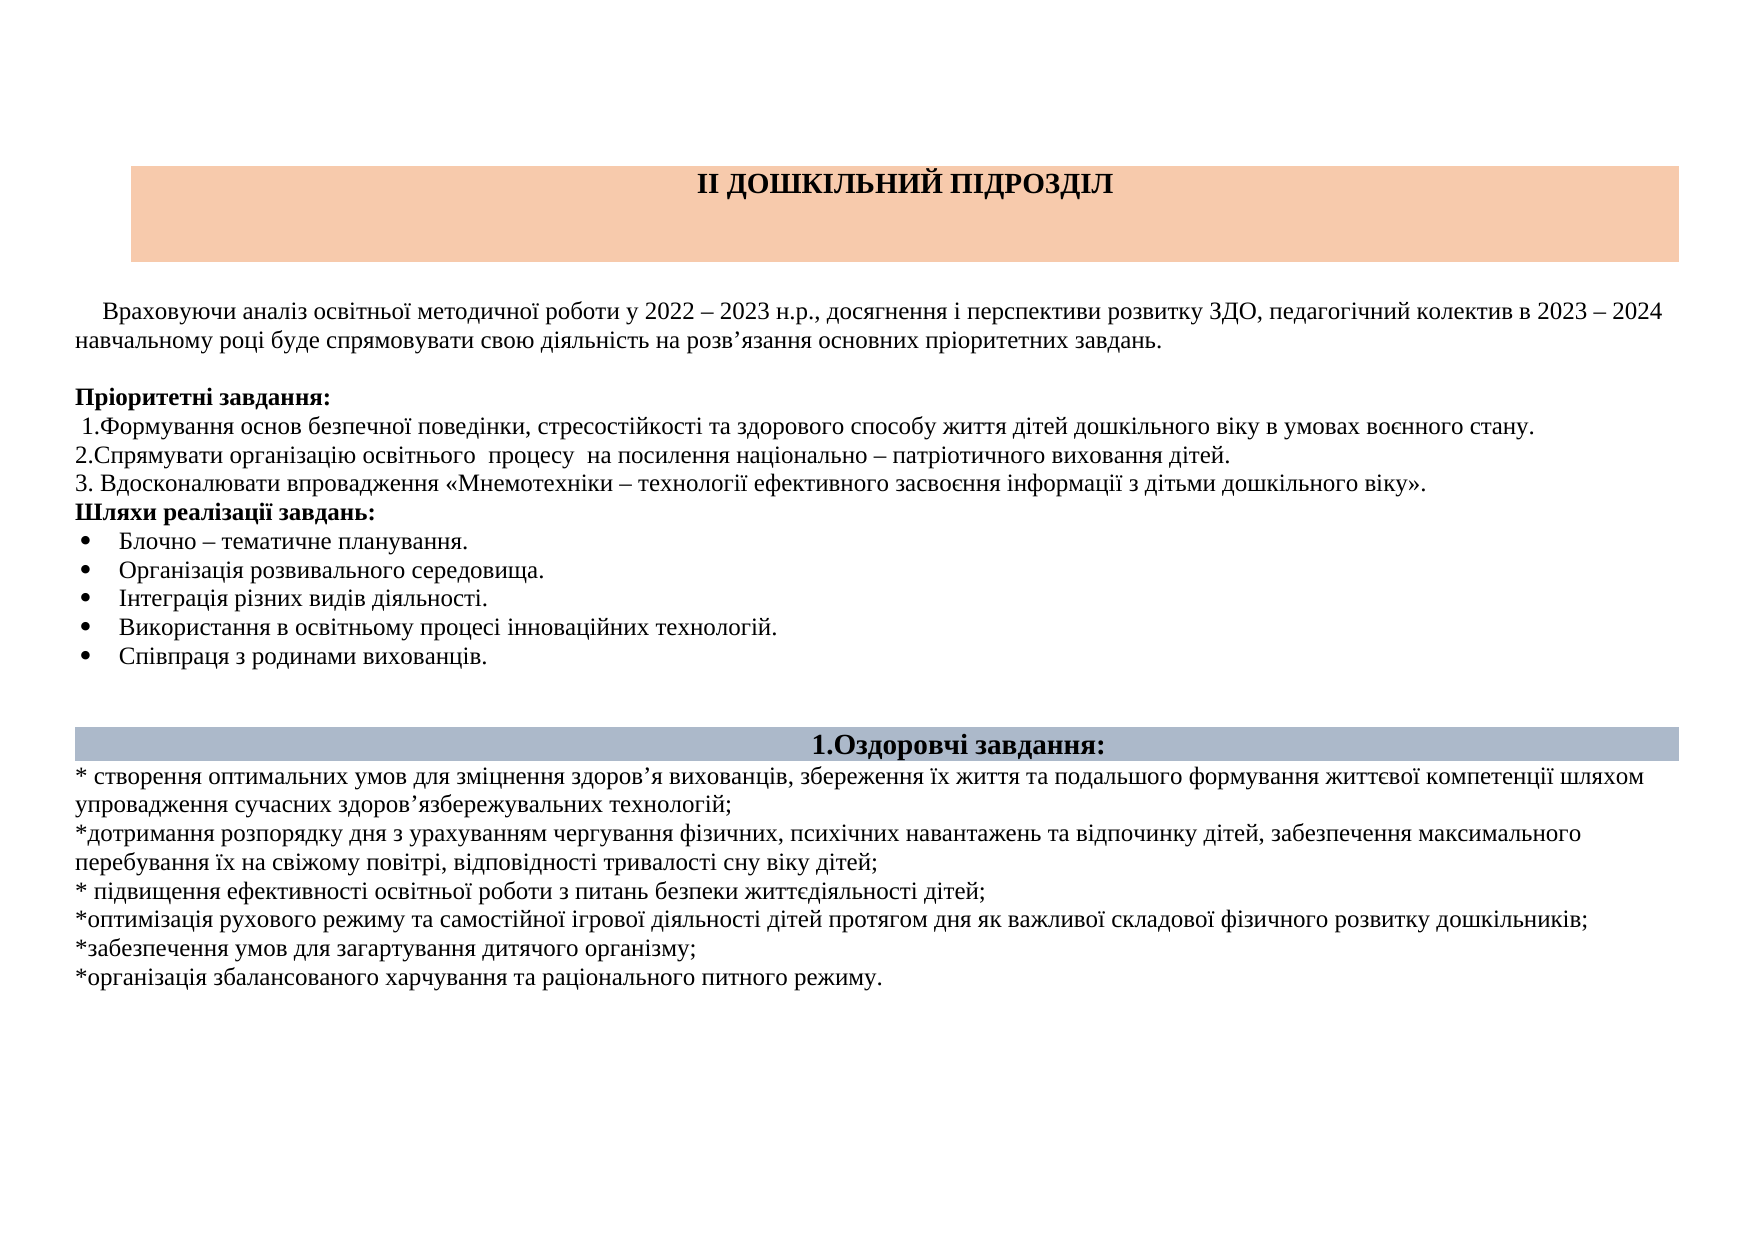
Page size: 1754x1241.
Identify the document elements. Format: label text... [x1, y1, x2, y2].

list Блочно – тематичне планування. [81, 526, 1679, 555]
text *організація збалансованого харчування та раціонального питного режиму. [75, 962, 1679, 1019]
list Інтеграція різних видів діяльності. [81, 583, 1679, 612]
text *дотримання розпорядку дня з урахуванням чергування фізичних, психічних навантажень та відпочинку дітей, забезпечення максимального перебування їх на свіжому повітрі, відповідності тривалості сну віку дітей; [75, 818, 1679, 876]
text Враховуючи аналіз освітньої методичної роботи у 2022 – 2023 н.р., досягнення і перспективи розвитку ЗДО, педагогічний колектив в 2023 – 2024 навчальному році буде спрямовувати свою діяльність на розв’язання основних пріоритетних завдань. [75, 296, 1679, 353]
list Співпраця з родинами вихованців. [81, 641, 1679, 670]
text *забезпечення умов для загартування дитячого організму; [75, 933, 1679, 962]
text 2.Спрямувати організацію освітнього процесу на посилення національно – патріотичного виховання дітей. [75, 440, 1679, 468]
text 1.Оздоровчі завдання: [75, 727, 1679, 761]
text ІІ ДОШКІЛЬНИЙ ПІДРОЗДІЛ [131, 166, 1679, 200]
text * підвищення ефективності освітньої роботи з питань безпеки життєдіяльності дітей; [75, 876, 1679, 904]
list Організація розвивального середовища. [81, 555, 1679, 583]
list Використання в освітньому процесі інноваційних технологій. [81, 612, 1679, 641]
text 1.Формування основ безпечної поведінки, стресостійкості та здорового способу життя дітей дошкільного віку в умовах воєнного стану. [75, 411, 1679, 440]
text * створення оптимальних умов для зміцнення здоров’я вихованців, збереження їх життя та подальшого формування життєвої компетенції шляхом упровадження сучасних здоров’язбережувальних технологій; [75, 761, 1679, 818]
text *оптимізація рухового режиму та самостійної ігрової діяльності дітей протягом дня як важливої складової фізичного розвитку дошкільників; [75, 904, 1679, 933]
text 3. Вдосконалювати впровадження «Мнемотехніки – технології ефективного засвоєння інформації з дітьми дошкільного віку». [75, 468, 1679, 497]
text Шляхи реалізації завдань: [75, 497, 1679, 526]
text Пріоритетні завдання: [75, 382, 1679, 411]
